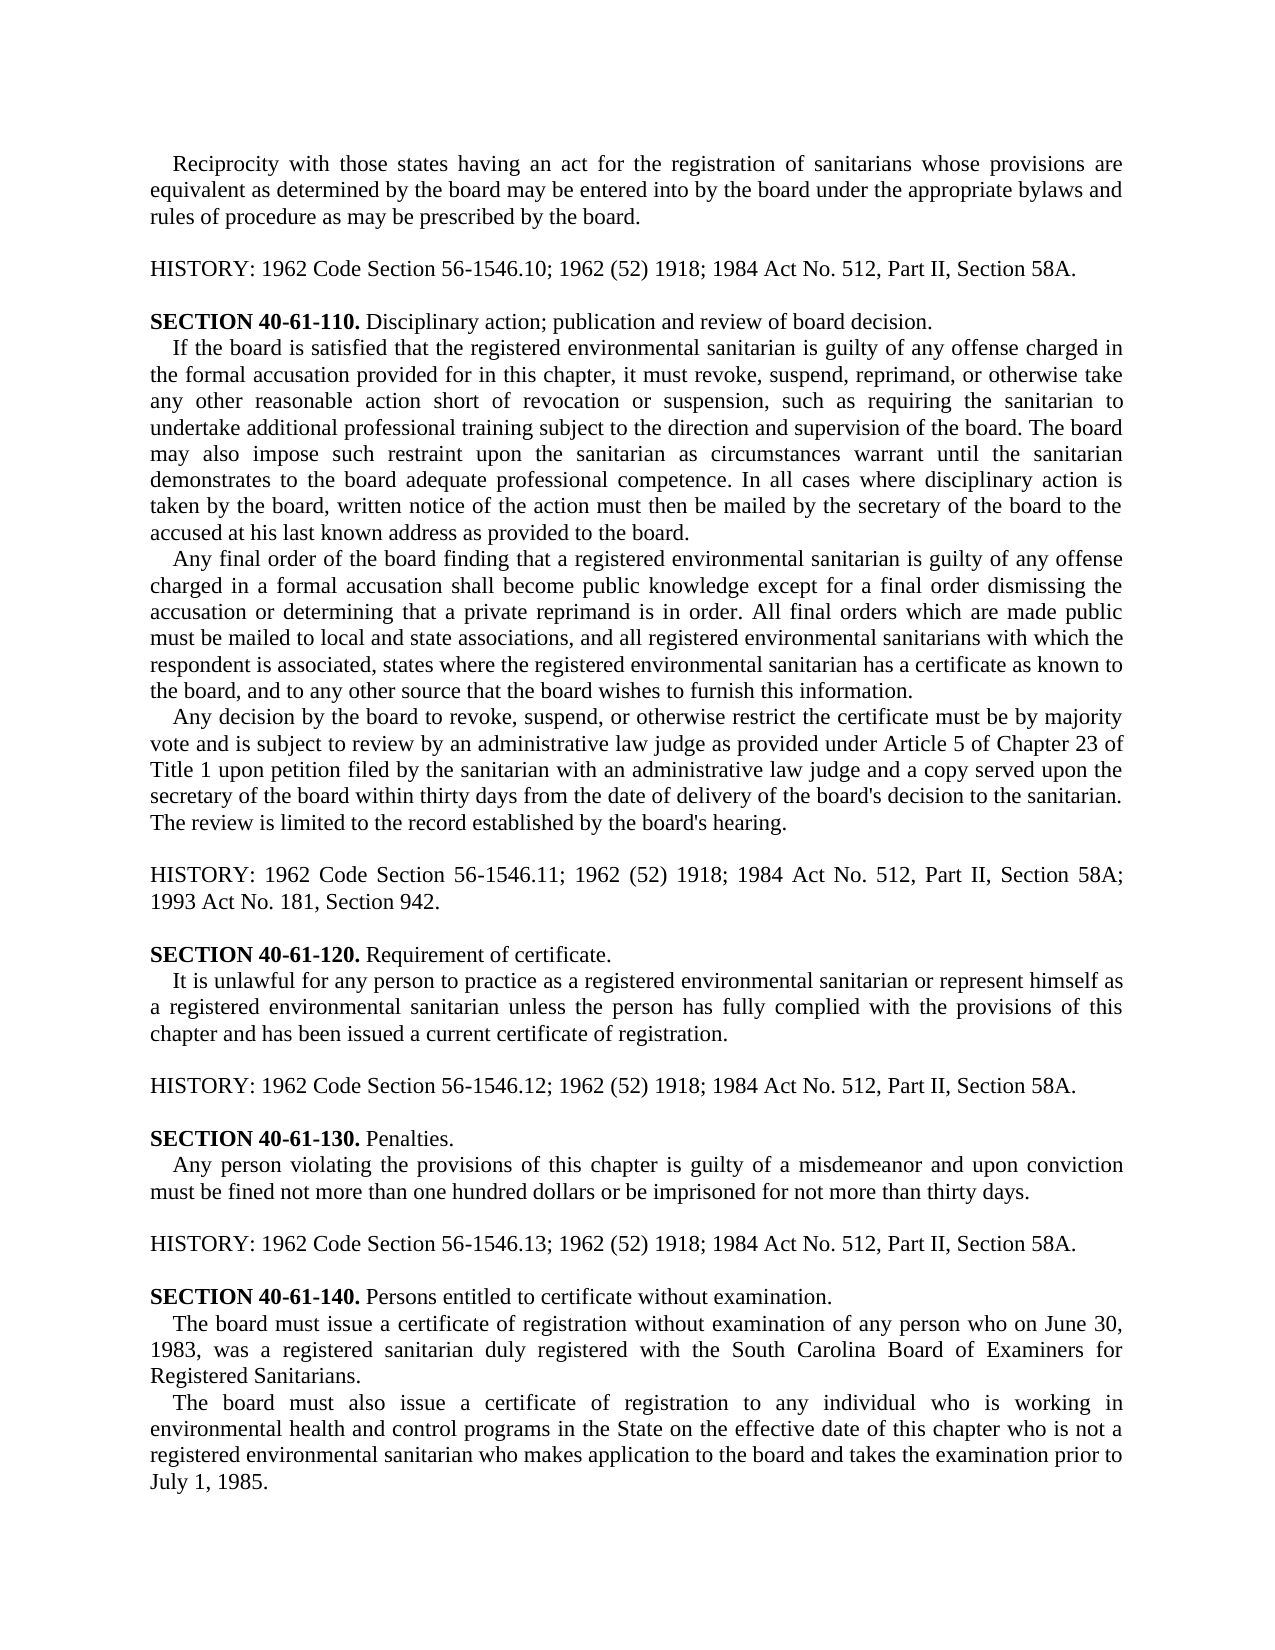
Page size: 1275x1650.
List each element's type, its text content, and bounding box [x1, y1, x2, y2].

text SECTION 40-61-140. Persons entitled to certificate without examination. [150, 1283, 1125, 1309]
text Any final order of the board finding that a registered environmental sanitarian is guilty of any offense charged in a formal accusation shall become public knowledge except for a final order dismissing the accusation or determining that a private reprimand is in order. All final orders which are made public must be mailed to local and state associations, and all registered environmental sanitarians with which the respondent is associated, states where the registered environmental sanitarian has a certificate as known to the board, and to any other source that the board wishes to furnish this information. [150, 545, 1125, 703]
text Reciprocity with those states having an act for the registration of sanitarians whose provisions are equivalent as determined by the board may be entered into by the board under the appropriate bylaws and rules of procedure as may be prescribed by the board. [150, 150, 1125, 229]
text The board must issue a certificate of registration without examination of any person who on June 30, 1983, was a registered sanitarian duly registered with the South Carolina Board of Examiners for Registered Sanitarians. [150, 1309, 1125, 1389]
text Any person violating the provisions of this chapter is guilty of a misdemeanor and upon conviction must be fined not more than one hundred dollars or be imprisoned for not more than thirty days. [150, 1151, 1125, 1204]
text SECTION 40-61-120. Requirement of certificate. [150, 941, 1125, 967]
text HISTORY: 1962 Code Section 56-1546.12; 1962 (52) 1918; 1984 Act No. 512, Part II, Section 58A. [150, 1072, 1125, 1099]
text SECTION 40-61-130. Penalties. [150, 1125, 1125, 1151]
text Any decision by the board to revoke, suspend, or otherwise restrict the certificate must be by majority vote and is subject to review by an administrative law judge as provided under Article 5 of Chapter 23 of Title 1 upon petition filed by the sanitarian with an administrative law judge and a copy served upon the secretary of the board within thirty days from the date of delivery of the board's decision to the sanitarian. The review is limited to the record established by the board's hearing. [150, 703, 1125, 835]
text It is unlawful for any person to practice as a registered environmental sanitarian or represent himself as a registered environmental sanitarian unless the person has fully complied with the provisions of this chapter and has been issued a current certificate of registration. [150, 967, 1125, 1046]
text HISTORY: 1962 Code Section 56-1546.11; 1962 (52) 1918; 1984 Act No. 512, Part II, Section 58A; 1993 Act No. 181, Section 942. [150, 862, 1125, 914]
text If the board is satisfied that the registered environmental sanitarian is guilty of any offense charged in the formal accusation provided for in this chapter, it must revoke, suspend, reprimand, or otherwise take any other reasonable action short of revocation or suspension, such as requiring the sanitarian to undertake additional professional training subject to the direction and supervision of the board. The board may also impose such restraint upon the sanitarian as circumstances warrant until the sanitarian demonstrates to the board adequate professional competence. In all cases where disciplinary action is taken by the board, written notice of the action must then be mailed by the secretary of the board to the accused at his last known address as provided to the board. [150, 334, 1125, 545]
text The board must also issue a certificate of registration to any individual who is working in environmental health and control programs in the State on the effective date of this chapter who is not a registered environmental sanitarian who makes application to the board and takes the examination prior to July 1, 1985. [150, 1389, 1125, 1494]
text SECTION 40-61-110. Disciplinary action; publication and review of board decision. [150, 308, 1125, 334]
text HISTORY: 1962 Code Section 56-1546.13; 1962 (52) 1918; 1984 Act No. 512, Part II, Section 58A. [150, 1231, 1125, 1257]
text HISTORY: 1962 Code Section 56-1546.10; 1962 (52) 1918; 1984 Act No. 512, Part II, Section 58A. [150, 255, 1125, 282]
